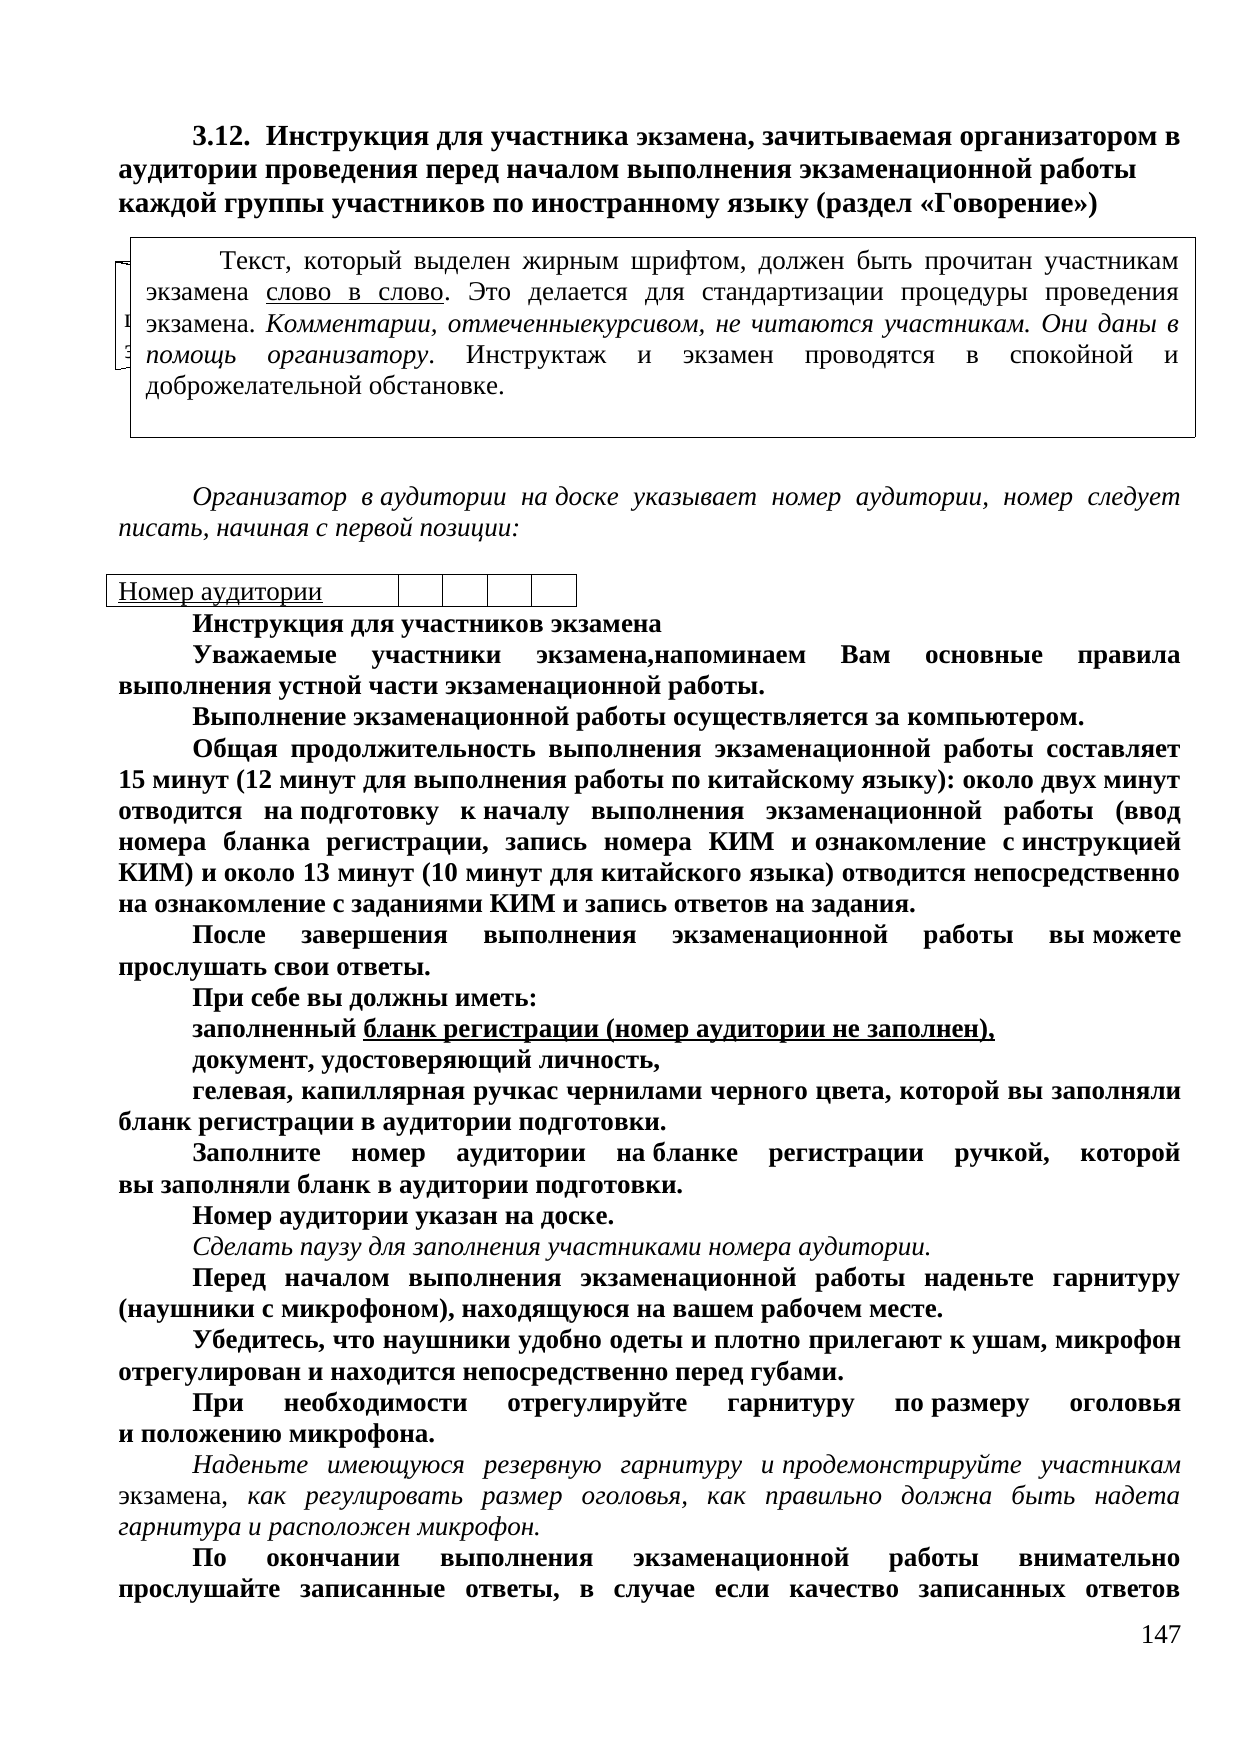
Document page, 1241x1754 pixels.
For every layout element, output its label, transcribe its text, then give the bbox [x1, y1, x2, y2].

text Выполнение экзаменационной работы осуществляется за компьютером. [118, 701, 1181, 732]
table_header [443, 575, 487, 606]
text заполненный бланк регистрации (номер аудитории не заполнен), [118, 1012, 1181, 1043]
text Уважаемые участники экзамена,напоминаем Вам основные правила выполнения устной части экзаменационной работы. [118, 638, 1181, 701]
text После завершения выполнения экзаменационной работы вы можете прослушать свои ответы. [118, 918, 1181, 981]
text гелевая, капиллярная ручкас чернилами черного цвета, которой вы заполняли бланк регистрации в аудитории подготовки. [118, 1074, 1181, 1137]
text документ, удостоверяющий личность, [118, 1043, 1181, 1074]
text Перед началом выполнения экзаменационной работы наденьте гарнитуру (наушники с микрофоном), находящуюся на вашем рабочем месте. [118, 1261, 1181, 1323]
text Организатор в аудитории на доске указывает номер аудитории, номер следует писать, начиная с первой позиции: [118, 480, 1181, 543]
text Сделать паузу для заполнения участниками номера аудитории. [118, 1230, 1181, 1261]
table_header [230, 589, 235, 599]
text Убедитесь, что наушники удобно одеты и плотно прилегают к ушам, микрофон отрегулирован и находится непосредственно перед губами. [118, 1323, 1181, 1386]
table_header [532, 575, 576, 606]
text Инструкция для участника экзамена, зачитываемая организатором в аудитории проведения перед началом выполнения экзаменационной работы каждой группы участников по иностранному языку (раздел «Говорение») [118, 118, 1181, 219]
text Общая продолжительность выполнения экзаменационной работы составляет 15 минут (12 минут для выполнения работы по китайскому языку): около двух минут отводится на подготовку к началу выполнения экзаменационной работы (ввод номера бланка регистрации, запись номера КИМ и ознакомление с инструкцией КИМ) и около 13 минут (10 минут для китайского языка) отводится непосредственно на ознакомление с заданиями КИМ и запись ответов на задания. [118, 732, 1181, 918]
text Инструкция для участников экзамена [118, 607, 1181, 638]
text Заполните номер аудитории на бланке регистрации ручкой, которой вы заполняли бланк в аудитории подготовки. [118, 1137, 1181, 1199]
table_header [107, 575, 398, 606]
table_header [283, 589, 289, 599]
text При необходимости отрегулируйте гарнитуру по размеру оголовья и положению микрофона. [118, 1386, 1181, 1448]
text Номер аудитории указан на доске. [118, 1199, 1181, 1230]
text Наденьте имеющуюся резервную гарнитуру и продемонстрируйте участникам экзамена, как регулировать размер оголовья, как правильно должна быть надета гарнитура и расположен микрофон. [118, 1448, 1181, 1541]
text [118, 1541, 1181, 1604]
text При себе вы должны иметь: [118, 981, 1181, 1012]
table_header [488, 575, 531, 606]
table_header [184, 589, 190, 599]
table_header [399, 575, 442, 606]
